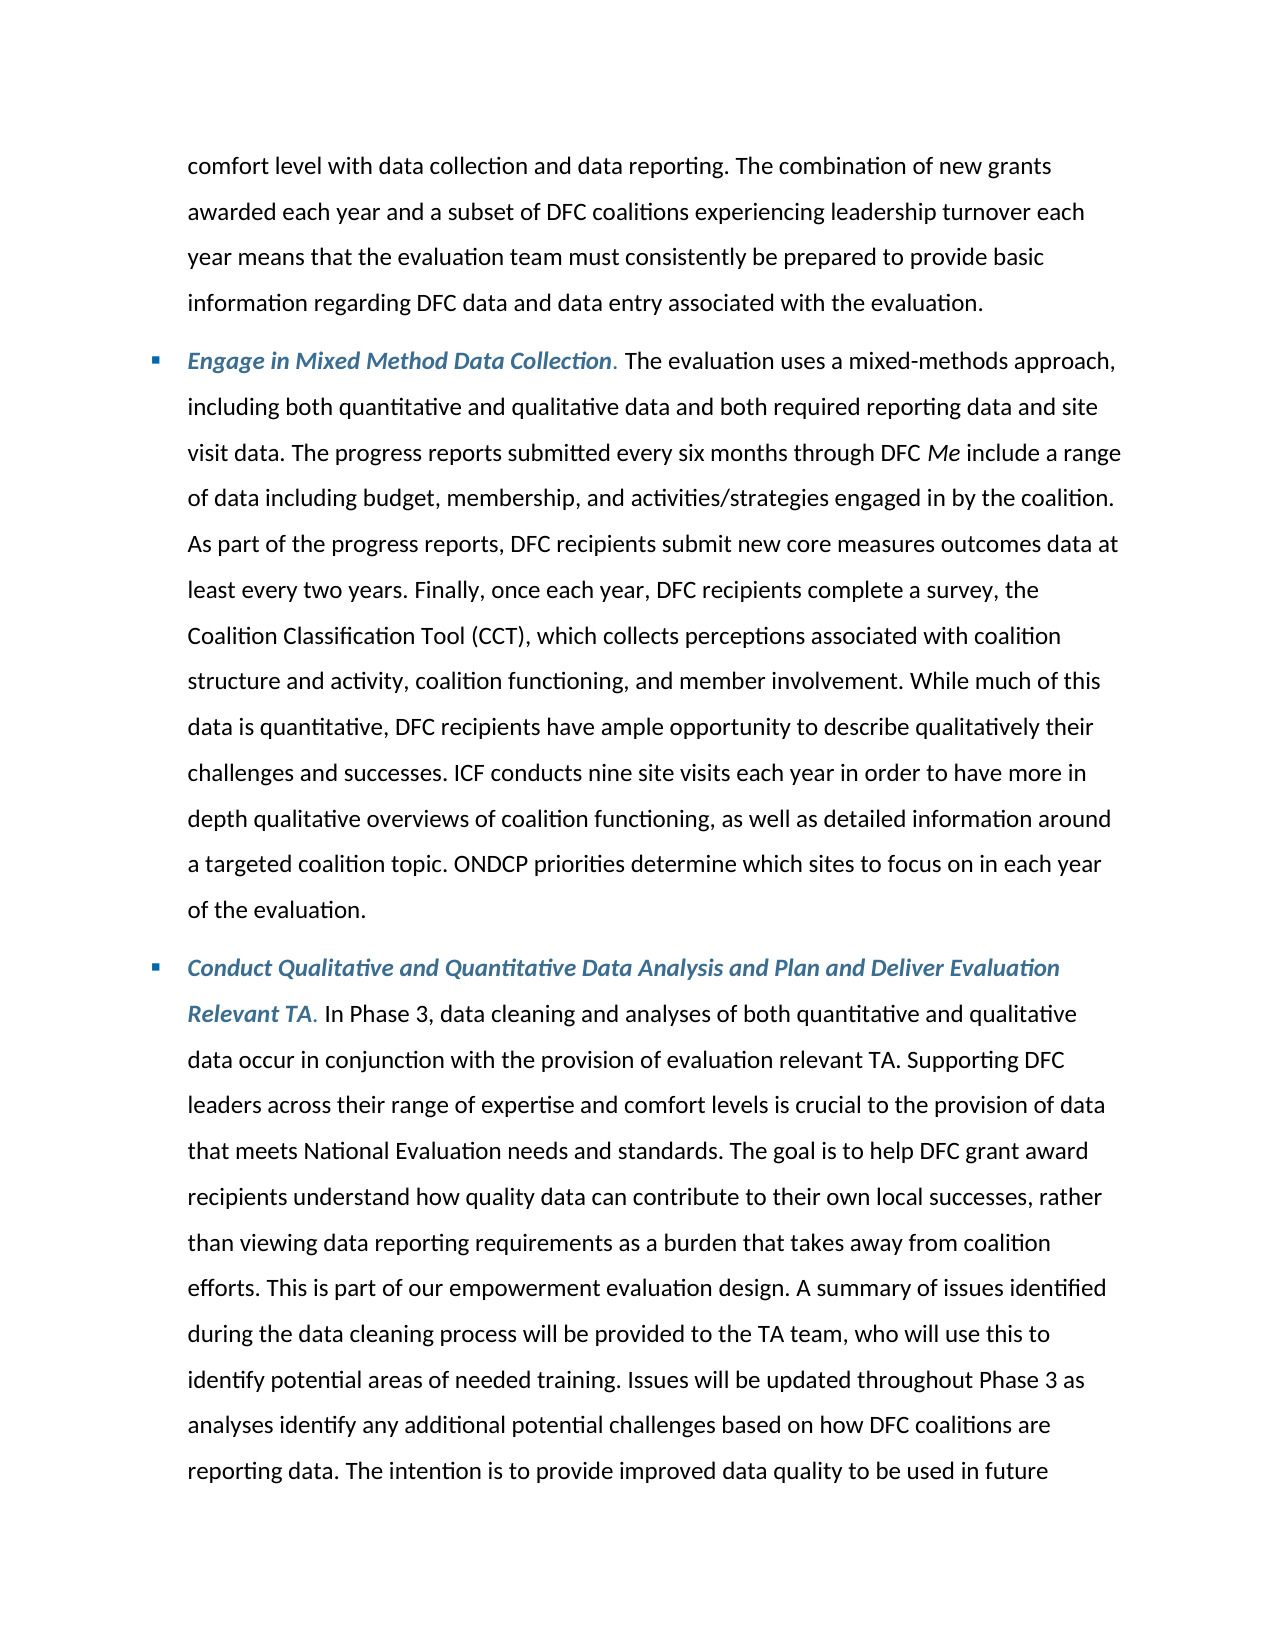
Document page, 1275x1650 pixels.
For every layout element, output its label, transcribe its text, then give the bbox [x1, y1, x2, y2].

list Engage in Mixed Method Data Collection. The evaluation uses a mixed-methods approach, including both quantitative and qualitative data and both required reporting data and site visit data. The progress reports submitted every six months through DFC Me include a range of data including budget, membership, and activities/strategies engaged in by the coalition. As part of the progress reports, DFC recipients submit new core measures outcomes data at least every two years. Finally, once each year, DFC recipients complete a survey, the Coalition Classification Tool (CCT), which collects perceptions associated with coalition structure and activity, coalition functioning, and member involvement. While much of this data is quantitative, DFC recipients have ample opportunity to describe qualitatively their challenges and successes. ICF conducts nine site visits each year in order to have more in depth qualitative overviews of coalition functioning, as well as detailed information around a targeted coalition topic. ONDCP priorities determine which sites to focus on in each year of the evaluation. [150, 345, 1125, 925]
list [150, 150, 1125, 318]
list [150, 952, 1125, 1486]
